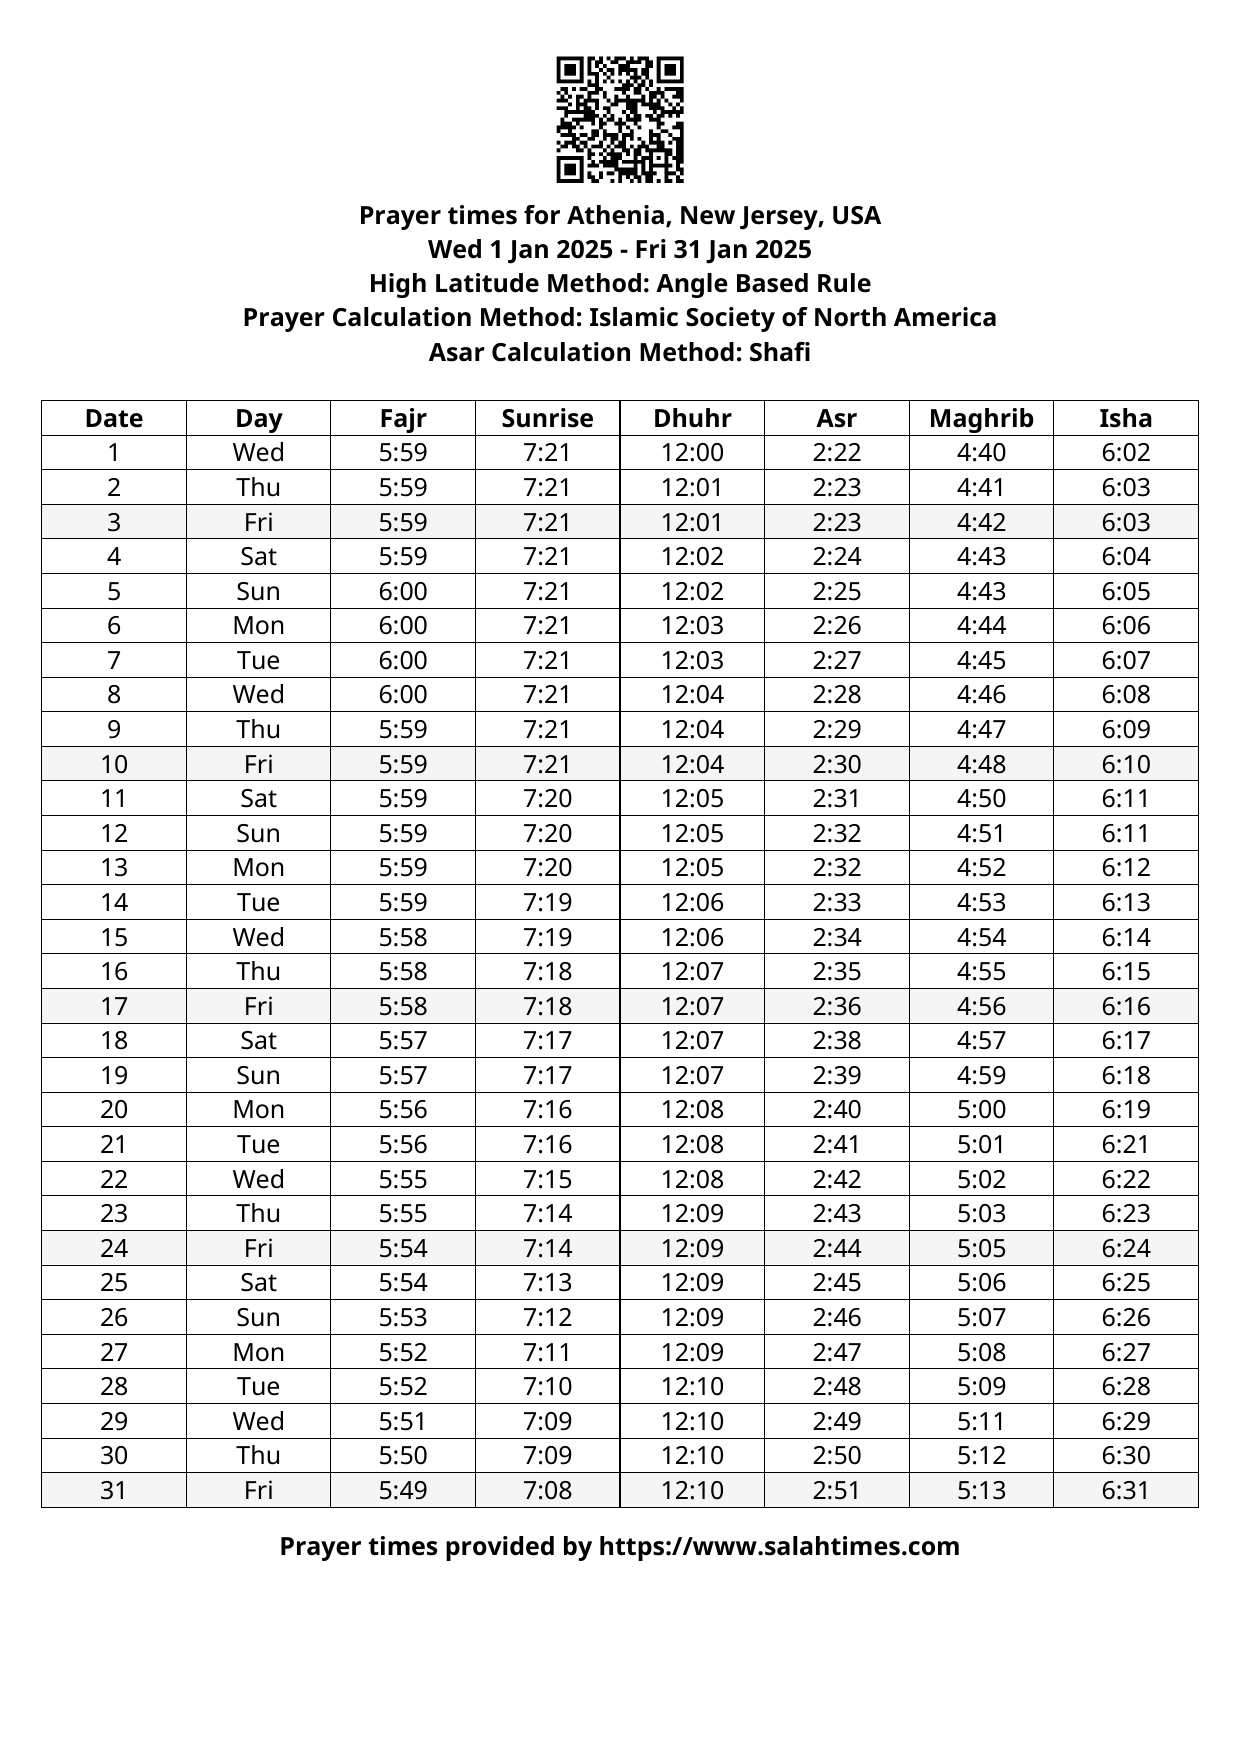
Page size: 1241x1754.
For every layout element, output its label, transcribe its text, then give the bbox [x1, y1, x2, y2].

table_cell 5:59 [331, 436, 475, 469]
table_cell 7:14 [476, 1231, 619, 1264]
table_cell 28 [42, 1369, 186, 1403]
table_cell 5:13 [910, 1473, 1053, 1507]
table_cell 6:11 [1054, 816, 1198, 849]
table_cell 6:04 [1054, 539, 1198, 573]
table_cell 2:46 [765, 1300, 909, 1334]
table_cell 4:53 [910, 885, 1053, 919]
table_cell 5:52 [331, 1335, 475, 1368]
table_cell 4 [42, 539, 186, 573]
table_cell 5:59 [331, 781, 475, 815]
table_cell 2:49 [765, 1404, 909, 1437]
table_cell 2:32 [765, 816, 909, 849]
table_cell 12:02 [621, 574, 764, 607]
table_cell 5:50 [331, 1439, 475, 1472]
table_cell 12:03 [621, 609, 764, 642]
table_cell 5:56 [331, 1093, 475, 1126]
table_cell 2:35 [765, 954, 909, 988]
table_cell 12:07 [621, 954, 764, 988]
table_cell 7:11 [476, 1335, 619, 1368]
table_cell Sun [187, 1300, 330, 1334]
table_cell 7:09 [476, 1439, 619, 1472]
text Wed 1 Jan 2025 - Fri 31 Jan 2025 [42, 232, 1198, 266]
table_cell 25 [42, 1266, 186, 1299]
table_cell Tue [187, 1369, 330, 1403]
table_cell 6:17 [1054, 1024, 1198, 1057]
table_cell 7:21 [476, 470, 619, 504]
table_cell 12:09 [621, 1335, 764, 1368]
text Prayer times provided by https://www.salahtimes.com [42, 1528, 1198, 1563]
table_cell Thu [187, 712, 330, 746]
table_cell 5:59 [331, 712, 475, 746]
table_cell 7:18 [476, 989, 619, 1022]
table_cell 4:52 [910, 851, 1053, 884]
table_cell 6:10 [1054, 747, 1198, 780]
table_cell Thu [187, 1196, 330, 1230]
table_cell 5:09 [910, 1369, 1053, 1403]
table_cell 12:06 [621, 920, 764, 953]
table_cell 5 [42, 574, 186, 607]
table_header Isha [1054, 401, 1198, 434]
table_cell 2:50 [765, 1439, 909, 1472]
table_cell 12:10 [621, 1404, 764, 1437]
table_cell 12:02 [621, 539, 764, 573]
table_cell 6:19 [1054, 1093, 1198, 1126]
table_cell Thu [187, 1439, 330, 1472]
table_cell Fri [187, 1231, 330, 1264]
table_cell 2:22 [765, 436, 909, 469]
table_cell Fri [187, 505, 330, 538]
table_cell 5:05 [910, 1231, 1053, 1264]
table_cell 6:27 [1054, 1335, 1198, 1368]
table_cell 14 [42, 885, 186, 919]
table_cell 6:03 [1054, 470, 1198, 504]
table_header Sunrise [476, 401, 619, 434]
table_cell 6:15 [1054, 954, 1198, 988]
table_cell 5:59 [331, 470, 475, 504]
table_cell 26 [42, 1300, 186, 1334]
table_cell 12:05 [621, 781, 764, 815]
table_cell 12:05 [621, 816, 764, 849]
table_cell 12:08 [621, 1127, 764, 1161]
table_cell 5:08 [910, 1335, 1053, 1368]
table_cell Mon [187, 851, 330, 884]
table_cell 7:19 [476, 920, 619, 953]
table_cell 2:32 [765, 851, 909, 884]
table_cell Sat [187, 1024, 330, 1057]
table_cell 4:43 [910, 574, 1053, 607]
table_cell Sat [187, 539, 330, 573]
table_cell 8 [42, 678, 186, 711]
table_cell 6:26 [1054, 1300, 1198, 1334]
table_cell 5:57 [331, 1058, 475, 1092]
table_cell 5:59 [331, 851, 475, 884]
table_cell 5:54 [331, 1266, 475, 1299]
table_cell 3 [42, 505, 186, 538]
table_cell 5:59 [331, 885, 475, 919]
table_cell 7:16 [476, 1127, 619, 1161]
table_cell 6 [42, 609, 186, 642]
table_cell 7:08 [476, 1473, 619, 1507]
table_cell 2:39 [765, 1058, 909, 1092]
table_cell 6:21 [1054, 1127, 1198, 1161]
table_cell Fri [187, 747, 330, 780]
table_cell 4:41 [910, 470, 1053, 504]
table_cell 30 [42, 1439, 186, 1472]
table_cell 2 [42, 470, 186, 504]
table_cell 6:03 [1054, 505, 1198, 538]
table_cell 21 [42, 1127, 186, 1161]
table_cell 7:15 [476, 1162, 619, 1195]
table_cell 2:48 [765, 1369, 909, 1403]
table_cell 2:44 [765, 1231, 909, 1264]
table_cell Tue [187, 1127, 330, 1161]
table_cell Sun [187, 1058, 330, 1092]
table_cell 12:09 [621, 1266, 764, 1299]
table_cell 7:21 [476, 436, 619, 469]
text Prayer Calculation Method: Islamic Society of North America [42, 300, 1198, 334]
table_cell 6:05 [1054, 574, 1198, 607]
table_cell 5:03 [910, 1196, 1053, 1230]
table_cell Sat [187, 781, 330, 815]
text Prayer times for Athenia, New Jersey, USA [42, 198, 1198, 232]
table_cell 12:10 [621, 1369, 764, 1403]
table_cell 7:13 [476, 1266, 619, 1299]
table_cell 5:55 [331, 1196, 475, 1230]
table_cell Wed [187, 920, 330, 953]
table_cell 2:27 [765, 643, 909, 677]
table_cell 5:58 [331, 989, 475, 1022]
table_cell 5:59 [331, 747, 475, 780]
table_cell Mon [187, 609, 330, 642]
table_header Date [42, 401, 186, 434]
table_cell 12:04 [621, 678, 764, 711]
table_cell 7:21 [476, 609, 619, 642]
table_cell 2:42 [765, 1162, 909, 1195]
table_cell 2:41 [765, 1127, 909, 1161]
table_cell 12:07 [621, 989, 764, 1022]
table_cell 23 [42, 1196, 186, 1230]
table_cell 7:19 [476, 885, 619, 919]
table_cell 5:54 [331, 1231, 475, 1264]
table_cell Fri [187, 989, 330, 1022]
table_cell 2:47 [765, 1335, 909, 1368]
table_cell 13 [42, 851, 186, 884]
table_cell 12:09 [621, 1231, 764, 1264]
table_cell 4:46 [910, 678, 1053, 711]
table_cell 6:13 [1054, 885, 1198, 919]
table_cell 2:24 [765, 539, 909, 573]
table_cell 2:26 [765, 609, 909, 642]
table_cell 12:03 [621, 643, 764, 677]
table_cell 7:14 [476, 1196, 619, 1230]
table_cell 2:30 [765, 747, 909, 780]
table_cell 6:08 [1054, 678, 1198, 711]
table_cell 7:09 [476, 1404, 619, 1437]
table_cell 2:43 [765, 1196, 909, 1230]
table_cell 4:55 [910, 954, 1053, 988]
table_cell 12:01 [621, 470, 764, 504]
table_cell 2:25 [765, 574, 909, 607]
table_cell 12:09 [621, 1300, 764, 1334]
table_cell Sun [187, 574, 330, 607]
table_cell 20 [42, 1093, 186, 1126]
table_cell Wed [187, 678, 330, 711]
table_cell 2:29 [765, 712, 909, 746]
table_cell 17 [42, 989, 186, 1022]
table_cell 7:21 [476, 505, 619, 538]
table_cell 6:24 [1054, 1231, 1198, 1264]
table_cell 7:16 [476, 1093, 619, 1126]
table_cell 1 [42, 436, 186, 469]
table_cell 9 [42, 712, 186, 746]
table_cell 6:11 [1054, 781, 1198, 815]
table_cell 6:18 [1054, 1058, 1198, 1092]
table_cell 7:21 [476, 539, 619, 573]
table_cell 15 [42, 920, 186, 953]
table_cell 2:23 [765, 470, 909, 504]
table_cell 22 [42, 1162, 186, 1195]
table_cell 7:10 [476, 1369, 619, 1403]
table_cell 7:21 [476, 712, 619, 746]
table_cell 4:56 [910, 989, 1053, 1022]
table_cell 12:04 [621, 712, 764, 746]
table_cell Fri [187, 1473, 330, 1507]
table_cell 6:30 [1054, 1439, 1198, 1472]
table_cell 4:42 [910, 505, 1053, 538]
table_cell 2:36 [765, 989, 909, 1022]
table_cell 2:34 [765, 920, 909, 953]
table_cell 7:17 [476, 1058, 619, 1092]
table_cell 6:14 [1054, 920, 1198, 953]
table_cell 12:08 [621, 1093, 764, 1126]
table_cell 7:17 [476, 1024, 619, 1057]
table_cell 5:53 [331, 1300, 475, 1334]
table_cell 2:33 [765, 885, 909, 919]
table_cell 7:20 [476, 851, 619, 884]
table_cell 6:29 [1054, 1404, 1198, 1437]
table_cell 6:00 [331, 678, 475, 711]
table_cell Wed [187, 1404, 330, 1437]
table_cell 4:40 [910, 436, 1053, 469]
table_cell 27 [42, 1335, 186, 1368]
table_cell 16 [42, 954, 186, 988]
table_cell 2:45 [765, 1266, 909, 1299]
table_cell 4:50 [910, 781, 1053, 815]
table_cell 6:28 [1054, 1369, 1198, 1403]
table_header Day [187, 401, 330, 434]
table_cell 24 [42, 1231, 186, 1264]
table_cell 31 [42, 1473, 186, 1507]
table_cell 4:59 [910, 1058, 1053, 1092]
table_cell 7:21 [476, 747, 619, 780]
table_header Maghrib [910, 401, 1053, 434]
table_cell 4:47 [910, 712, 1053, 746]
table_cell 6:09 [1054, 712, 1198, 746]
table_cell 5:49 [331, 1473, 475, 1507]
table_cell 12:00 [621, 436, 764, 469]
table_cell Tue [187, 885, 330, 919]
table_cell 2:38 [765, 1024, 909, 1057]
table_cell 5:07 [910, 1300, 1053, 1334]
table_cell Wed [187, 436, 330, 469]
table_cell 6:02 [1054, 436, 1198, 469]
table_cell 12:06 [621, 885, 764, 919]
table_header Dhuhr [621, 401, 764, 434]
table_cell 10 [42, 747, 186, 780]
table_cell 5:57 [331, 1024, 475, 1057]
table_cell 12:10 [621, 1439, 764, 1472]
table_cell 2:23 [765, 505, 909, 538]
table_cell 7:21 [476, 643, 619, 677]
table_cell 7:21 [476, 574, 619, 607]
table_cell 19 [42, 1058, 186, 1092]
table_cell 7:18 [476, 954, 619, 988]
table_cell 12:01 [621, 505, 764, 538]
table_cell 5:58 [331, 920, 475, 953]
table_cell 6:07 [1054, 643, 1198, 677]
table_cell 7:21 [476, 678, 619, 711]
table_cell 5:56 [331, 1127, 475, 1161]
table_cell 4:51 [910, 816, 1053, 849]
table_header Asr [765, 401, 909, 434]
table_cell 12:07 [621, 1024, 764, 1057]
table_cell 5:52 [331, 1369, 475, 1403]
table_cell 5:02 [910, 1162, 1053, 1195]
table_cell 4:48 [910, 747, 1053, 780]
table_cell 2:51 [765, 1473, 909, 1507]
table_cell 5:51 [331, 1404, 475, 1437]
table_cell 5:55 [331, 1162, 475, 1195]
table_cell 5:06 [910, 1266, 1053, 1299]
table_cell Thu [187, 470, 330, 504]
table_cell 4:57 [910, 1024, 1053, 1057]
table_cell Mon [187, 1093, 330, 1126]
table_cell 6:06 [1054, 609, 1198, 642]
table_cell 5:59 [331, 539, 475, 573]
table_cell 6:23 [1054, 1196, 1198, 1230]
table_cell Sun [187, 816, 330, 849]
table_cell Tue [187, 643, 330, 677]
table_cell 5:01 [910, 1127, 1053, 1161]
table_cell 5:11 [910, 1404, 1053, 1437]
table_cell 7:12 [476, 1300, 619, 1334]
table_cell 12:09 [621, 1196, 764, 1230]
table_cell 12:10 [621, 1473, 764, 1507]
table_cell 4:43 [910, 539, 1053, 573]
table_cell 6:00 [331, 574, 475, 607]
table_cell 5:59 [331, 505, 475, 538]
table_cell 4:54 [910, 920, 1053, 953]
table_cell 7:20 [476, 816, 619, 849]
table_cell 5:59 [331, 816, 475, 849]
table_cell Wed [187, 1162, 330, 1195]
table_cell 4:44 [910, 609, 1053, 642]
table_cell 11 [42, 781, 186, 815]
table_cell 2:28 [765, 678, 909, 711]
table_cell 12:08 [621, 1162, 764, 1195]
table_cell 4:45 [910, 643, 1053, 677]
table_cell 6:12 [1054, 851, 1198, 884]
table_header Fajr [331, 401, 475, 434]
table_cell 6:25 [1054, 1266, 1198, 1299]
text High Latitude Method: Angle Based Rule [42, 266, 1198, 300]
table_cell 6:00 [331, 643, 475, 677]
table_cell 6:22 [1054, 1162, 1198, 1195]
picture [542, 41, 699, 198]
table_cell Thu [187, 954, 330, 988]
table_cell 5:58 [331, 954, 475, 988]
table_cell 12:04 [621, 747, 764, 780]
table_cell 2:40 [765, 1093, 909, 1126]
table_cell 12:05 [621, 851, 764, 884]
table_cell 7 [42, 643, 186, 677]
table_cell 12 [42, 816, 186, 849]
table_cell 7:20 [476, 781, 619, 815]
table_cell 5:00 [910, 1093, 1053, 1126]
table_cell 6:00 [331, 609, 475, 642]
text Asar Calculation Method: Shafi [42, 334, 1198, 368]
table_cell 29 [42, 1404, 186, 1437]
table_cell 18 [42, 1024, 186, 1057]
table_cell 12:07 [621, 1058, 764, 1092]
table_cell 5:12 [910, 1439, 1053, 1472]
table_cell Mon [187, 1335, 330, 1368]
table_cell Sat [187, 1266, 330, 1299]
table_cell 2:31 [765, 781, 909, 815]
table_cell 6:16 [1054, 989, 1198, 1022]
table_cell 6:31 [1054, 1473, 1198, 1507]
